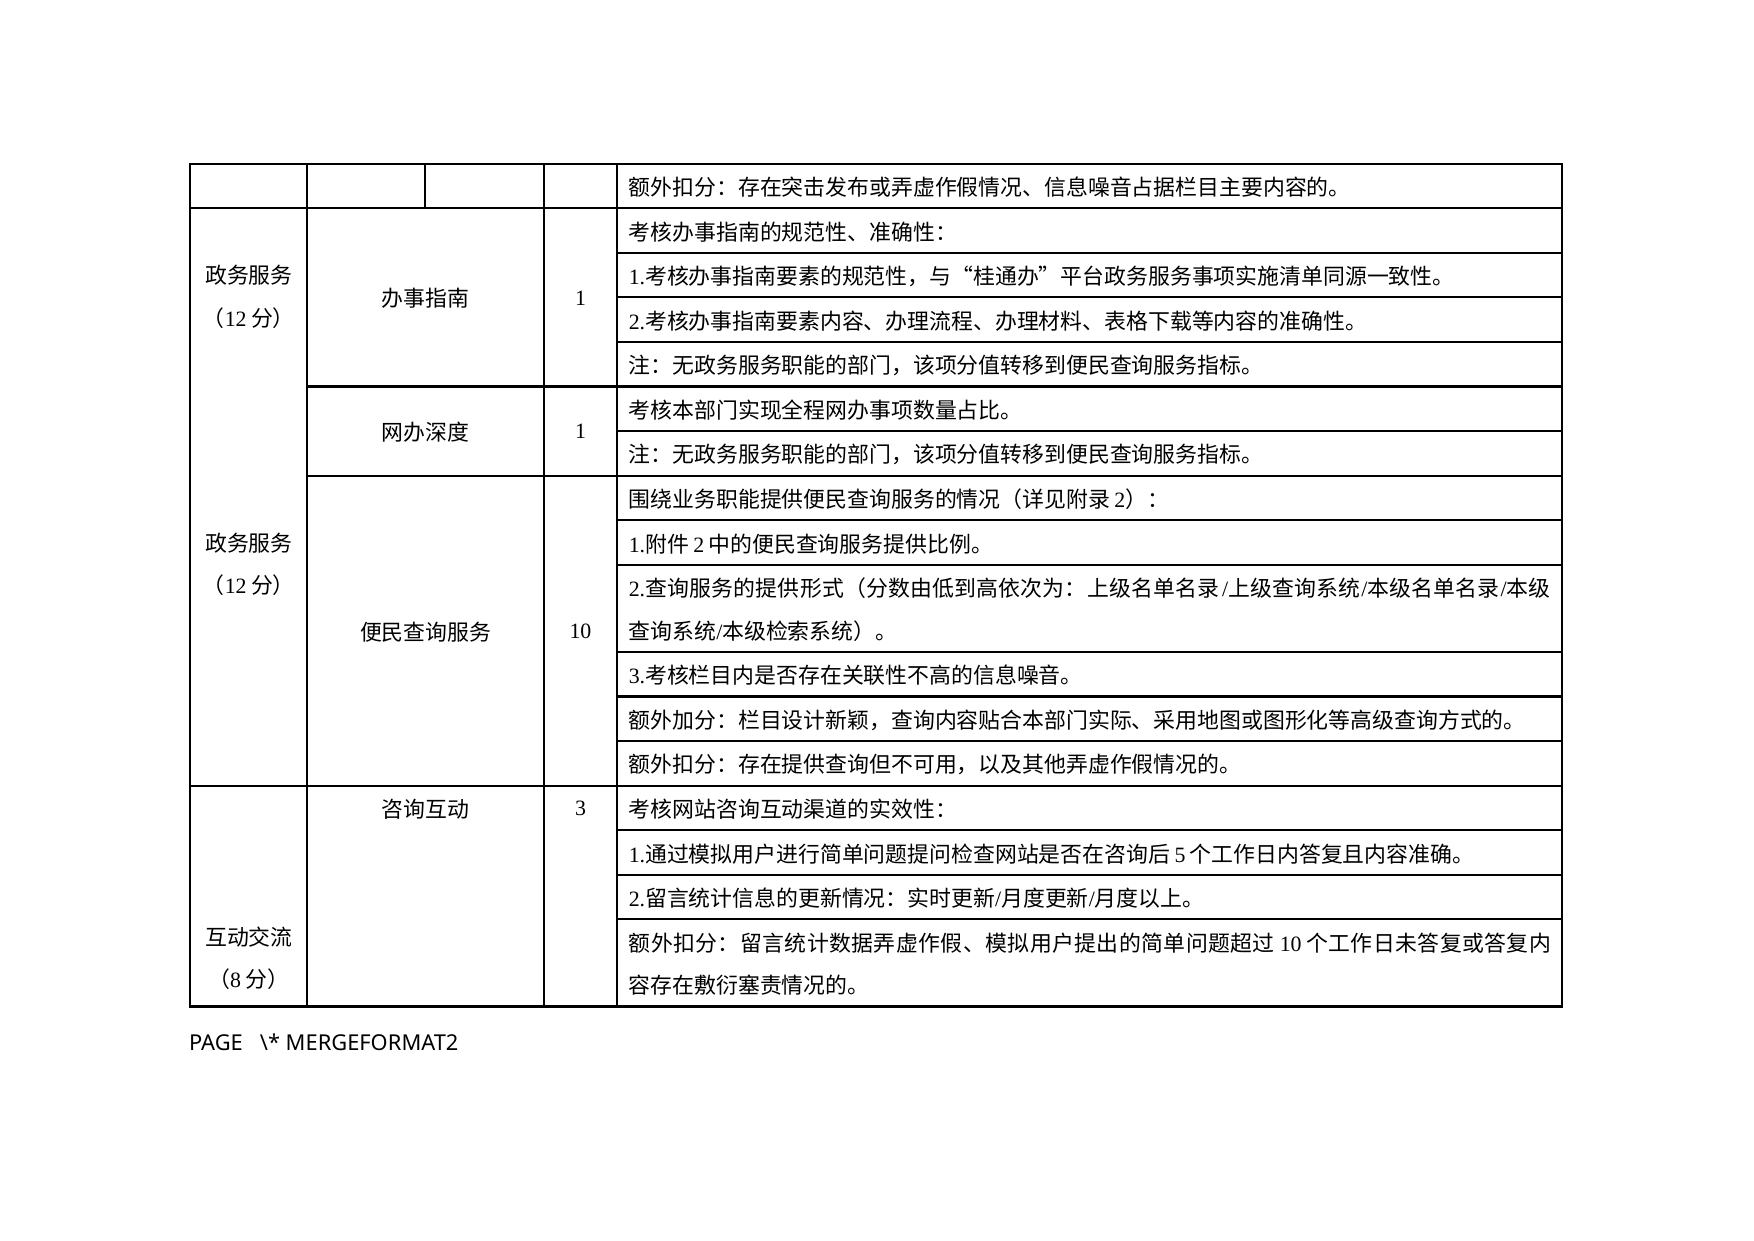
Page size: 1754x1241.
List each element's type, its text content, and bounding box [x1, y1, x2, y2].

table_cell 额外加分：栏目设计新颖，查询内容贴合本部门实际、采用地图或图形化等高级查询方式的。 [618, 698, 1561, 740]
table_cell 互动交流 （8分） 互动交流 （8分） [191, 787, 306, 1005]
table_cell 注：无政务服务职能的部门，该项分值转移到便民查询服务指标。 [618, 343, 1561, 385]
table_cell 2.查询服务的提供形式（分数由低到高依次为：上级名单名录/上级查询系统/本级名单名录/本级查询系统/本级检索系统）。 [618, 566, 1561, 651]
table_cell 1 [545, 388, 616, 474]
table_cell 考核本部门实现全程网办事项数量占比。 [618, 388, 1561, 430]
table_cell 1.考核办事指南要素的规范性，与“桂通办”平台政务服务事项实施清单同源一致性。 [618, 254, 1561, 296]
table_cell 1 [545, 209, 616, 385]
table_cell 网办深度 [308, 388, 543, 474]
table_cell 3.考核栏目内是否存在关联性不高的信息噪音。 [618, 653, 1561, 695]
table_cell 额外扣分：存在提供查询但不可用，以及其他弄虚作假情况的。 [618, 742, 1561, 784]
table_cell 额外扣分：留言统计数据弄虚作假、模拟用户提出的简单问题超过10个工作日未答复或答复内容存在敷衍塞责情况的。 [618, 920, 1561, 1005]
table_cell 办事指南 [308, 209, 543, 385]
table_cell 便民查询服务 [308, 477, 543, 784]
table_cell 考核网站咨询互动渠道的实效性： [618, 787, 1561, 829]
table_cell 额外扣分：存在突击发布或弄虚作假情况、信息噪音占据栏目主要内容的。 [618, 165, 1561, 207]
table_cell 1.通过模拟用户进行简单问题提问检查网站是否在咨询后5个工作日内答复且内容准确。 [618, 831, 1561, 874]
table_cell 2.留言统计信息的更新情况：实时更新/月度更新/月度以上。 [618, 876, 1561, 918]
table_cell 3 [545, 787, 616, 1005]
table_cell 围绕业务职能提供便民查询服务的情况（详见附录2）： [618, 477, 1561, 519]
table_cell 咨询互动 [308, 787, 543, 1005]
table_cell 注：无政务服务职能的部门，该项分值转移到便民查询服务指标。 [618, 432, 1561, 474]
table_cell 1.附件2中的便民查询服务提供比例。 [618, 521, 1561, 564]
table_cell 2.考核办事指南要素内容、办理流程、办理材料、表格下载等内容的准确性。 [618, 298, 1561, 341]
table_cell 10 [545, 477, 616, 784]
table_cell 政务服务 （12分） 政务服务 （12分） [191, 209, 306, 784]
table_cell 考核办事指南的规范性、准确性： [618, 209, 1561, 252]
